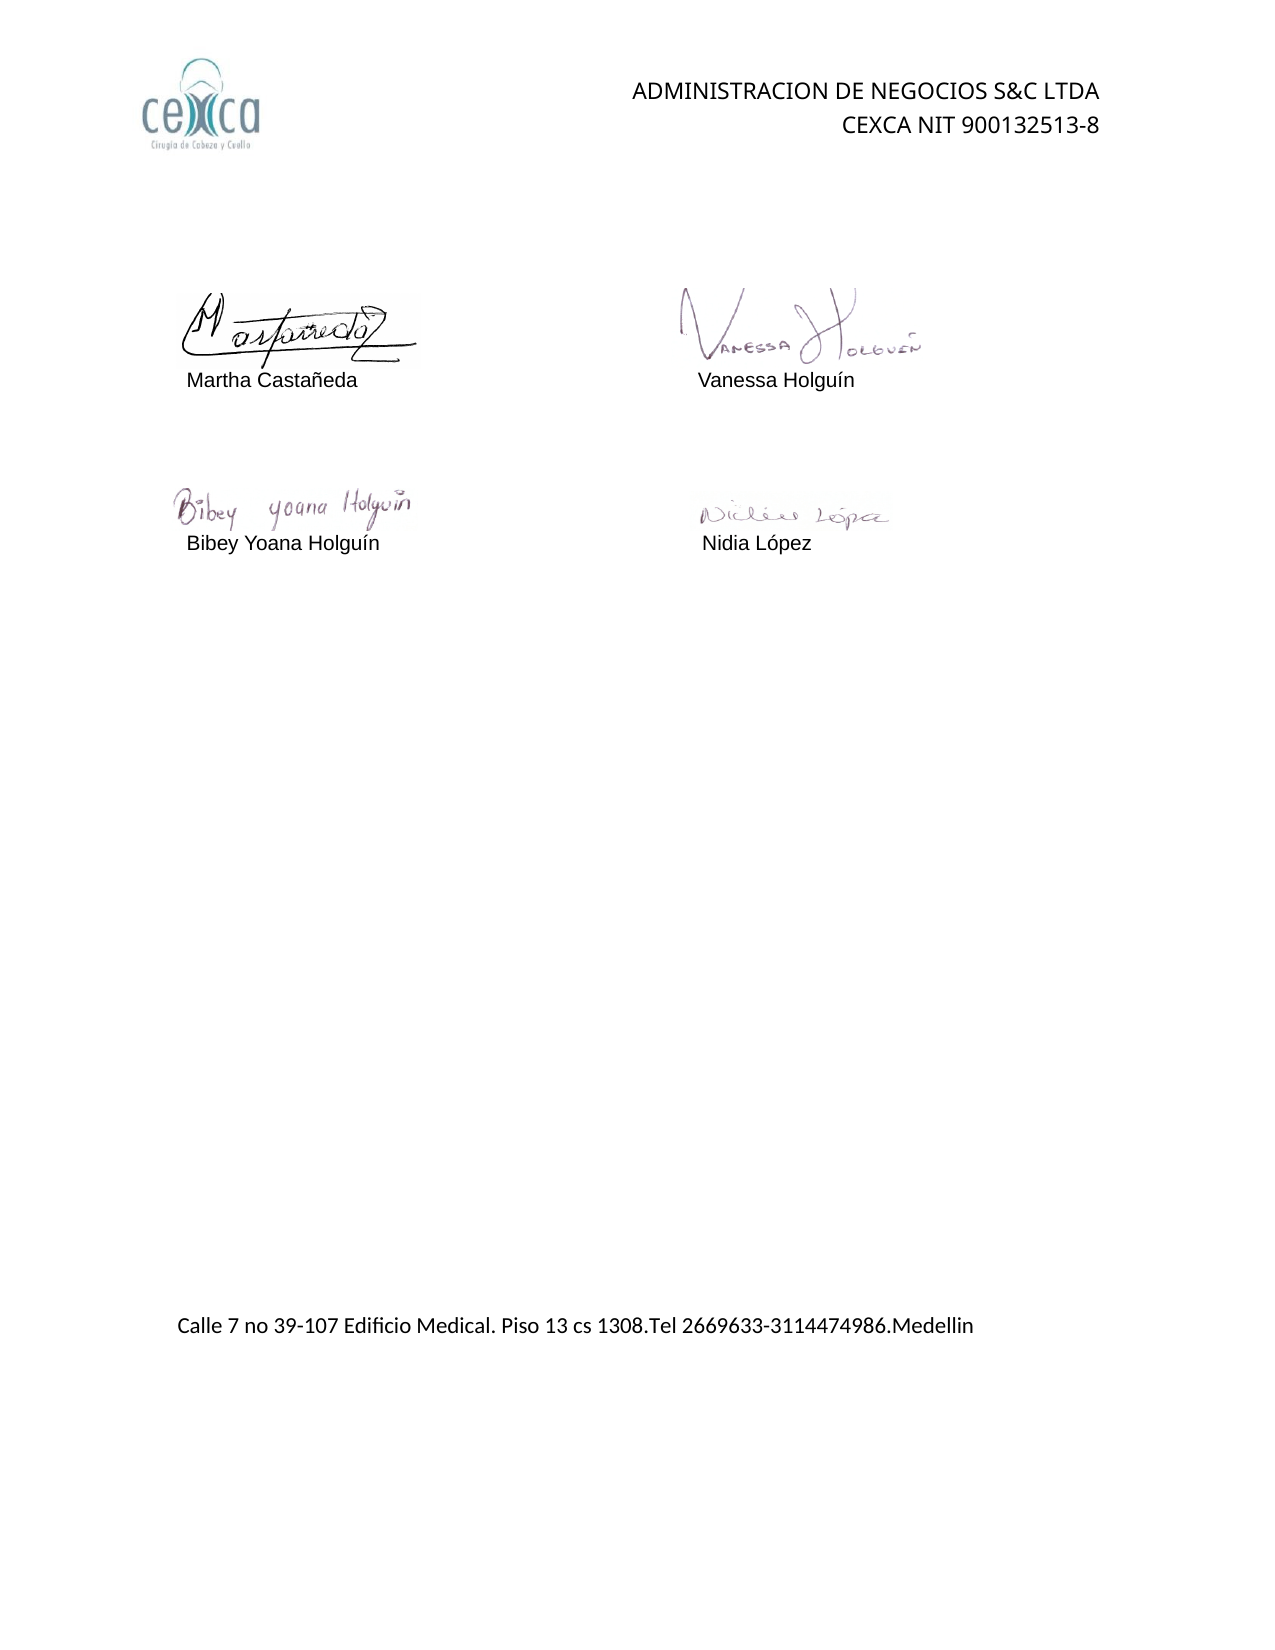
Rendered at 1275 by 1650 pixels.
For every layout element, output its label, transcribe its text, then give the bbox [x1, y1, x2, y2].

text Martha Castañeda Vanessa Holguín [77, 368, 1098, 392]
picture [176, 293, 422, 369]
picture [121, 34, 282, 168]
text Bibey Yoana Holguín Nidia López [77, 530, 1098, 554]
picture [169, 488, 418, 531]
picture [689, 491, 893, 531]
